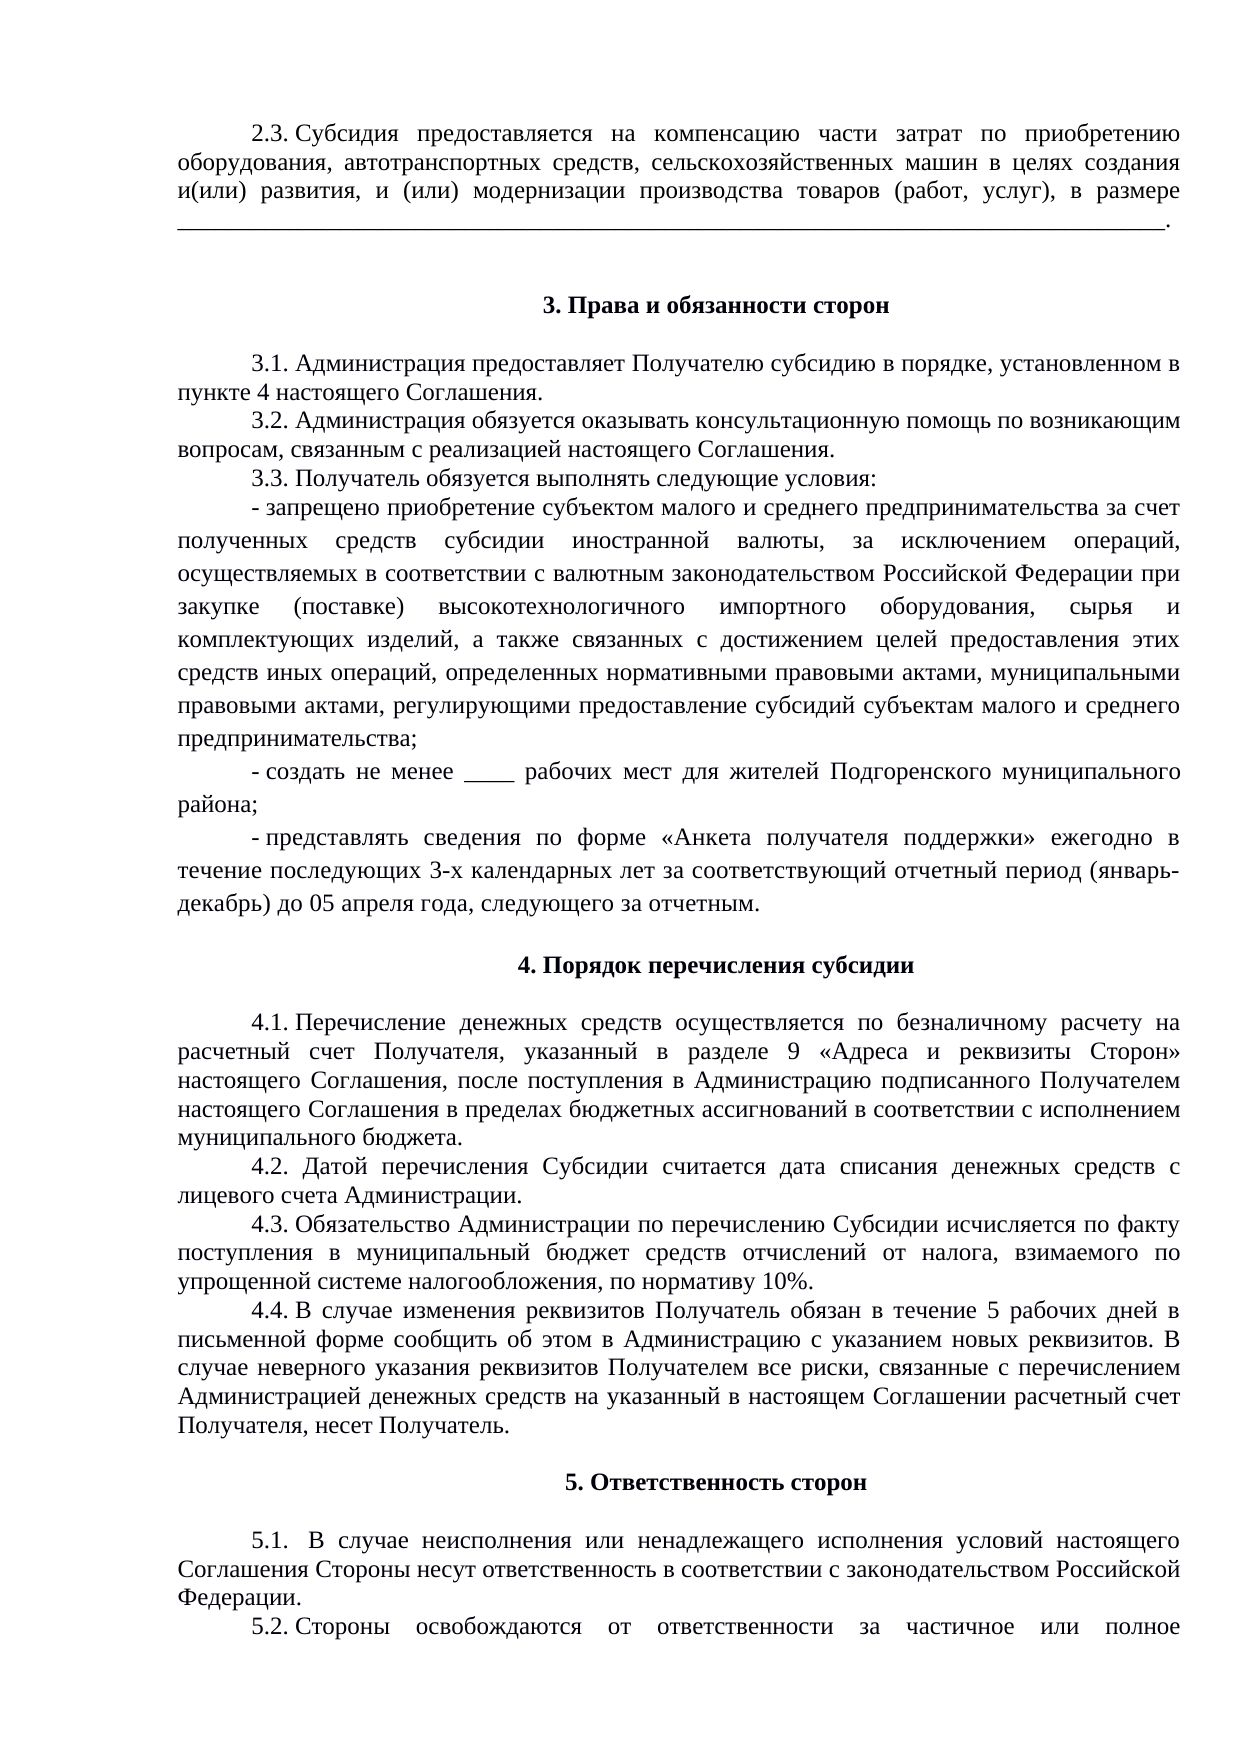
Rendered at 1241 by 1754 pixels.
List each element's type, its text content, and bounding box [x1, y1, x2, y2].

text 3.1. Администрация предоставляет Получателю субсидию в порядке, установленном в пункте 4 настоящего Соглашения. [177, 348, 1181, 406]
text 5.1. В случае неисполнения или ненадлежащего исполнения условий настоящего Соглашения Стороны несут ответственность в соответствии с законодательством Российской Федерации. [177, 1525, 1181, 1611]
text 5. Ответственность сторон [177, 1467, 1181, 1496]
text 2.3. Субсидия предоставляется на компенсацию части затрат по приобретению оборудования, автотранспортных средств, сельскохозяйственных машин в целях создания и(или) развития, и (или) модернизации производства товаров (работ, услуг), в размере _______________________________________________________________________________. [177, 118, 1181, 233]
text 3. Права и обязанности сторон [177, 291, 1181, 319]
text 4.4. В случае изменения реквизитов Получатель обязан в течение 5 рабочих дней в письменной форме сообщить об этом в Администрацию с указанием новых реквизитов. В случае неверного указания реквизитов Получателем все риски, связанные с перечислением Администрацией денежных средств на указанный в настоящем Соглашении расчетный счет Получателя, несет Получатель. [177, 1295, 1181, 1439]
text 4.2. Датой перечисления Субсидии считается дата списания денежных средств с лицевого счета Администрации. [177, 1151, 1181, 1209]
text - запрещено приобретение субъектом малого и среднего предпринимательства за счет полученных средств субсидии иностранной валюты, за исключением операций, осуществляемых в соответствии с валютным законодательством Российской Федерации при закупке (поставке) высокотехнологичного импортного оборудования, сырья и комплектующих изделий, а также связанных с достижением целей предоставления этих средств иных операций, определенных нормативными правовыми актами, муниципальными правовыми актами, регулирующими предоставление субсидий субъектам малого и среднего предпринимательства; [177, 492, 1181, 752]
text 3.3. Получатель обязуется выполнять следующие условия: [177, 463, 1181, 492]
text 4. Порядок перечисления субсидии [177, 950, 1181, 979]
text 4.3. Обязательство Администрации по перечислению Субсидии исчисляется по факту поступления в муниципальный бюджет средств отчислений от налога, взимаемого по упрощенной системе налогообложения, по нормативу 10%. [177, 1209, 1181, 1295]
text - создать не менее ____ рабочих мест для жителей Подгоренского муниципального района; [177, 756, 1181, 818]
text 3.2. Администрация обязуется оказывать консультационную помощь по возникающим вопросам, связанным с реализацией настоящего Соглашения. [177, 406, 1181, 463]
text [177, 1611, 1181, 1640]
text 4.1. Перечисление денежных средств осуществляется по безналичному расчету на расчетный счет Получателя, указанный в разделе 9 «Адреса и реквизиты Сторон» настоящего Соглашения, после поступления в Администрацию подписанного Получателем настоящего Соглашения в пределах бюджетных ассигнований в соответствии с исполнением муниципального бюджета. [177, 1007, 1181, 1151]
text - представлять сведения по форме «Анкета получателя поддержки» ежегодно в течение последующих 3-х календарных лет за соответствующий отчетный период (январь-декабрь) до 05 апреля года, следующего за отчетным. [177, 822, 1181, 917]
